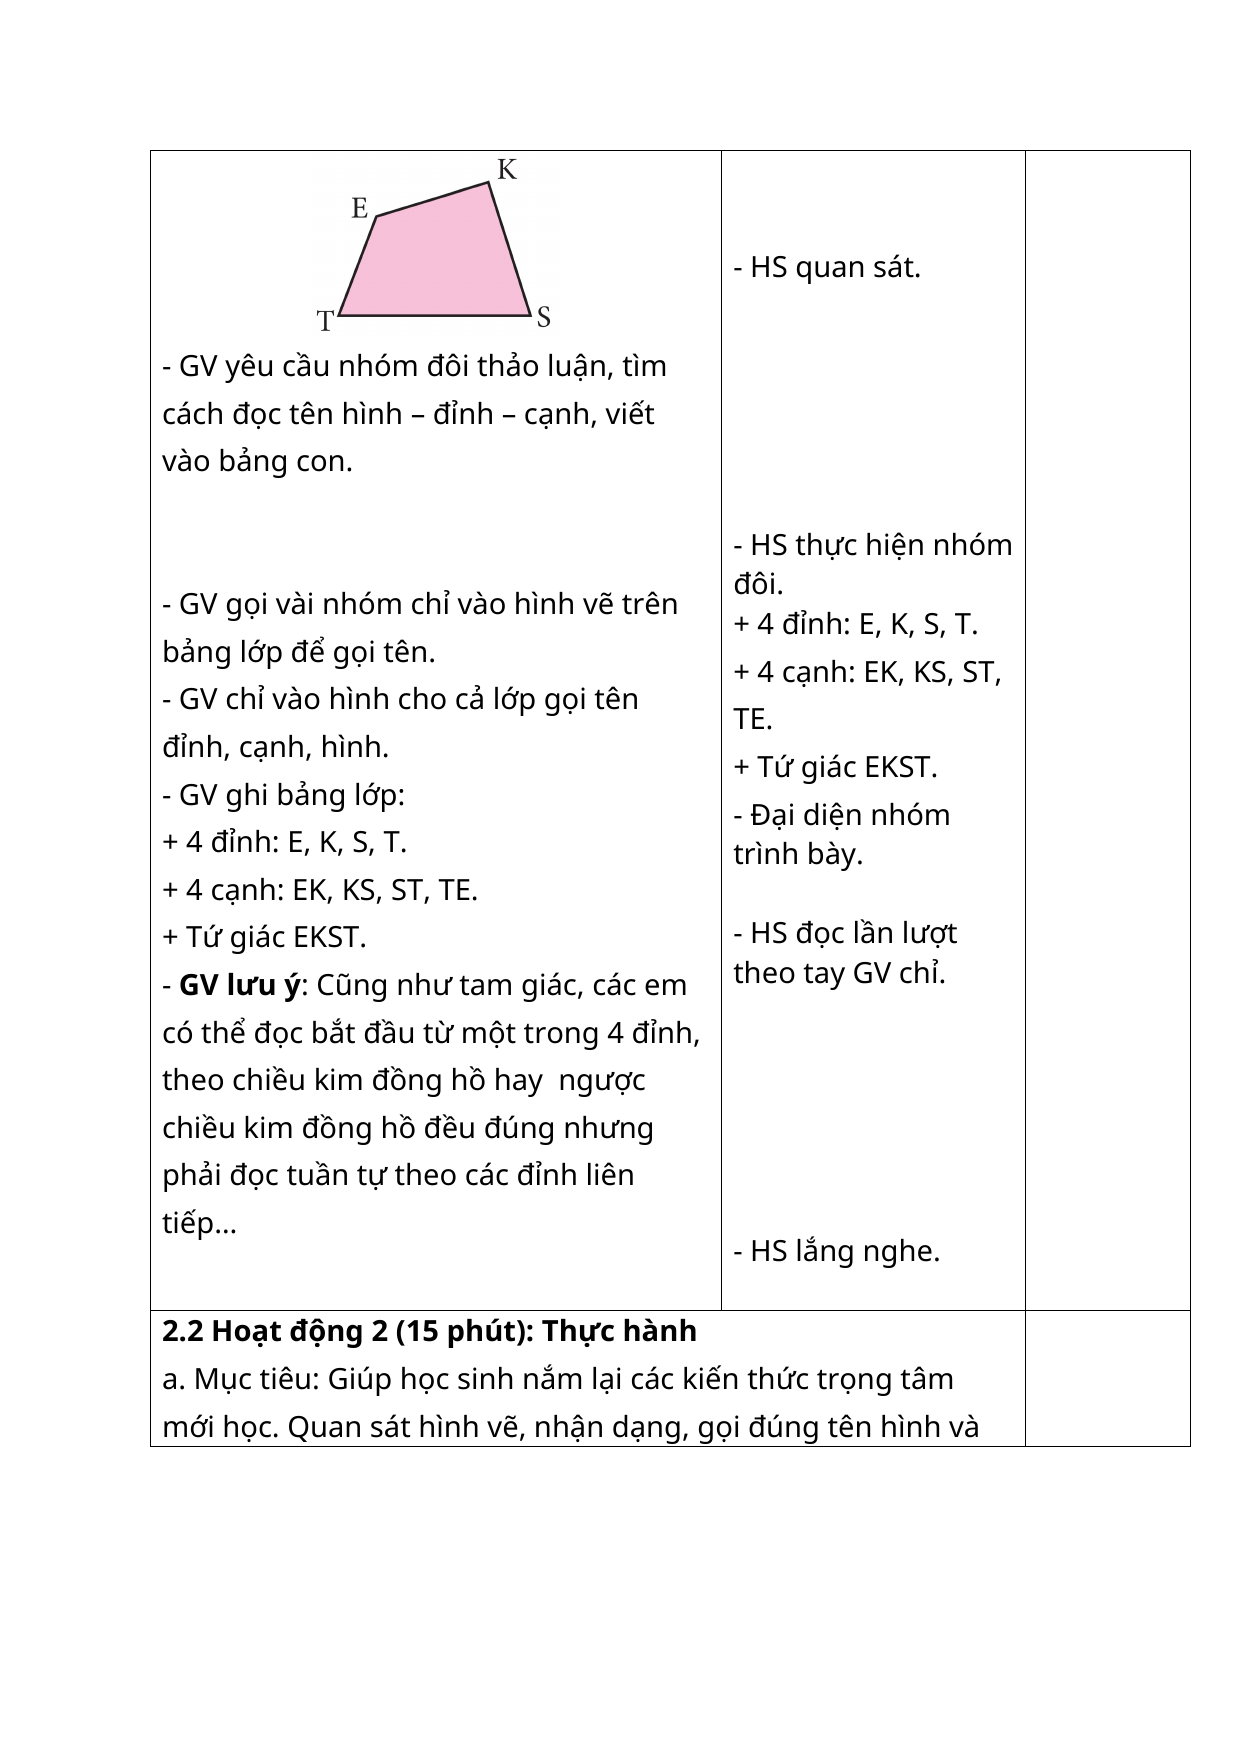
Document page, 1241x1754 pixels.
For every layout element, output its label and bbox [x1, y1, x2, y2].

table_cell [151, 1311, 1025, 1446]
table_cell [1026, 1311, 1190, 1446]
picture [308, 151, 564, 340]
table_cell [722, 151, 1025, 1310]
table_cell [151, 151, 721, 1310]
table_cell [1026, 151, 1190, 1310]
